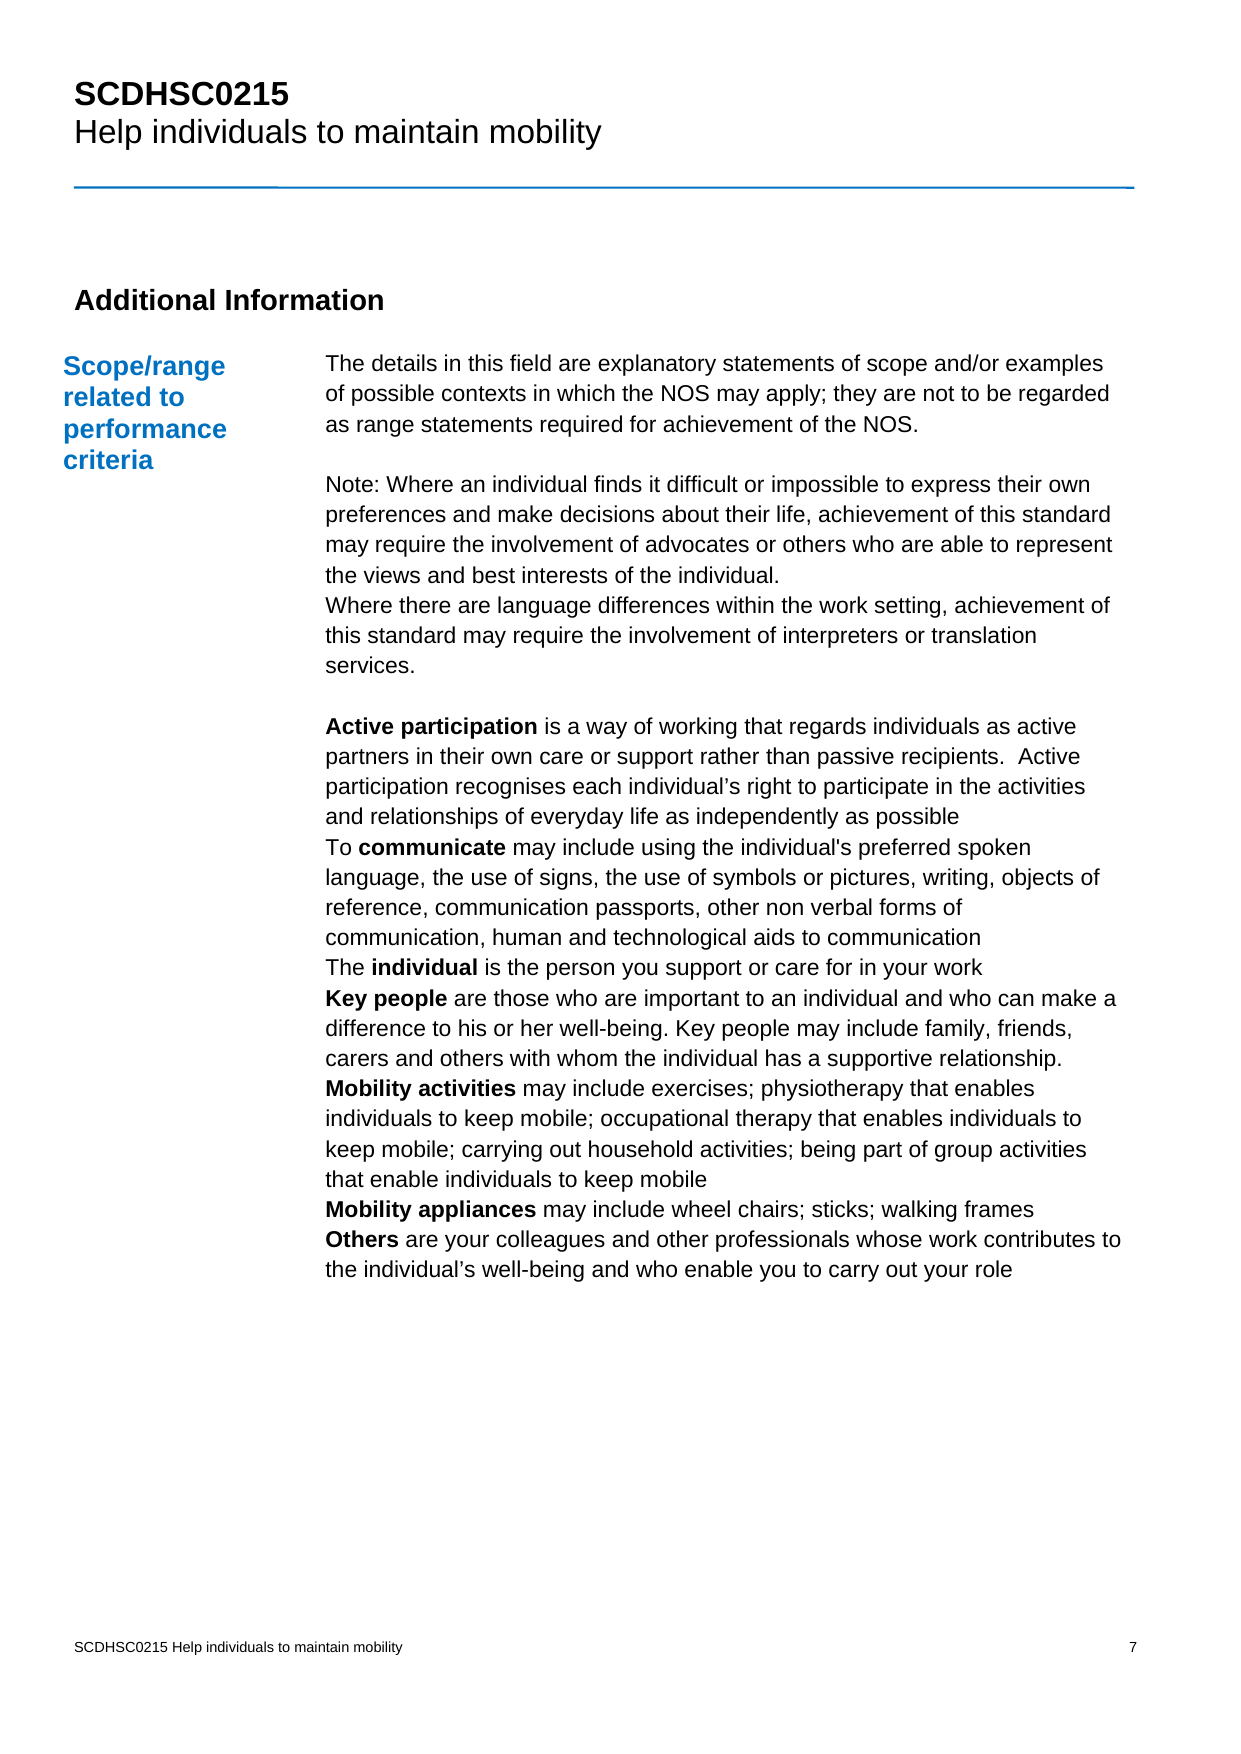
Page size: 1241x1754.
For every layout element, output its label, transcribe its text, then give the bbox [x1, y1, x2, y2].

table_header Scope/range related to performance criteria [52, 350, 314, 1317]
text Additional Information [74, 283, 1137, 317]
table_header The details in this field are explanatory statements of scope and/or examples of possible contexts in which the NOS may apply; they are not to be regarded as range statements required for achievement of the NOS. Note: Where an individual finds it difficult or impossible to express their own preferences and make decisions about their life, achievement of this standard may require the involvement of advocates or others who are able to represent the views and best interests of the individual. Where there are language differences within the work setting, achievement of this standard may require the involvement of interpreters or translation services. Active participation is a way of working that regards individuals as active partners in their own care or support rather than passive recipients. Active participation recognises each individual’s right to participate in the activities and relationships of everyday life as independently as possible To communicate may include using the individual's preferred spoken language, the use of signs, the use of symbols or pictures, writing, objects of reference, communication passports, other non verbal forms of communication, human and technological aids to communication The individual is the person you support or care for in your work Key people are those who are important to an individual and who can make a difference to his or her well-being. Key people may include family, friends, carers and others with whom the individual has a supportive relationship. Mobility activities may include exercises; physiotherapy that enables individuals to keep mobile; occupational therapy that enables individuals to keep mobile; carrying out household activities; being part of group activities that enable individuals to keep mobile Mobility appliances may include wheel chairs; sticks; walking frames Others are your colleagues and other professionals whose work contributes to the individual’s well-being and who enable you to carry out your role [314, 350, 1137, 1317]
